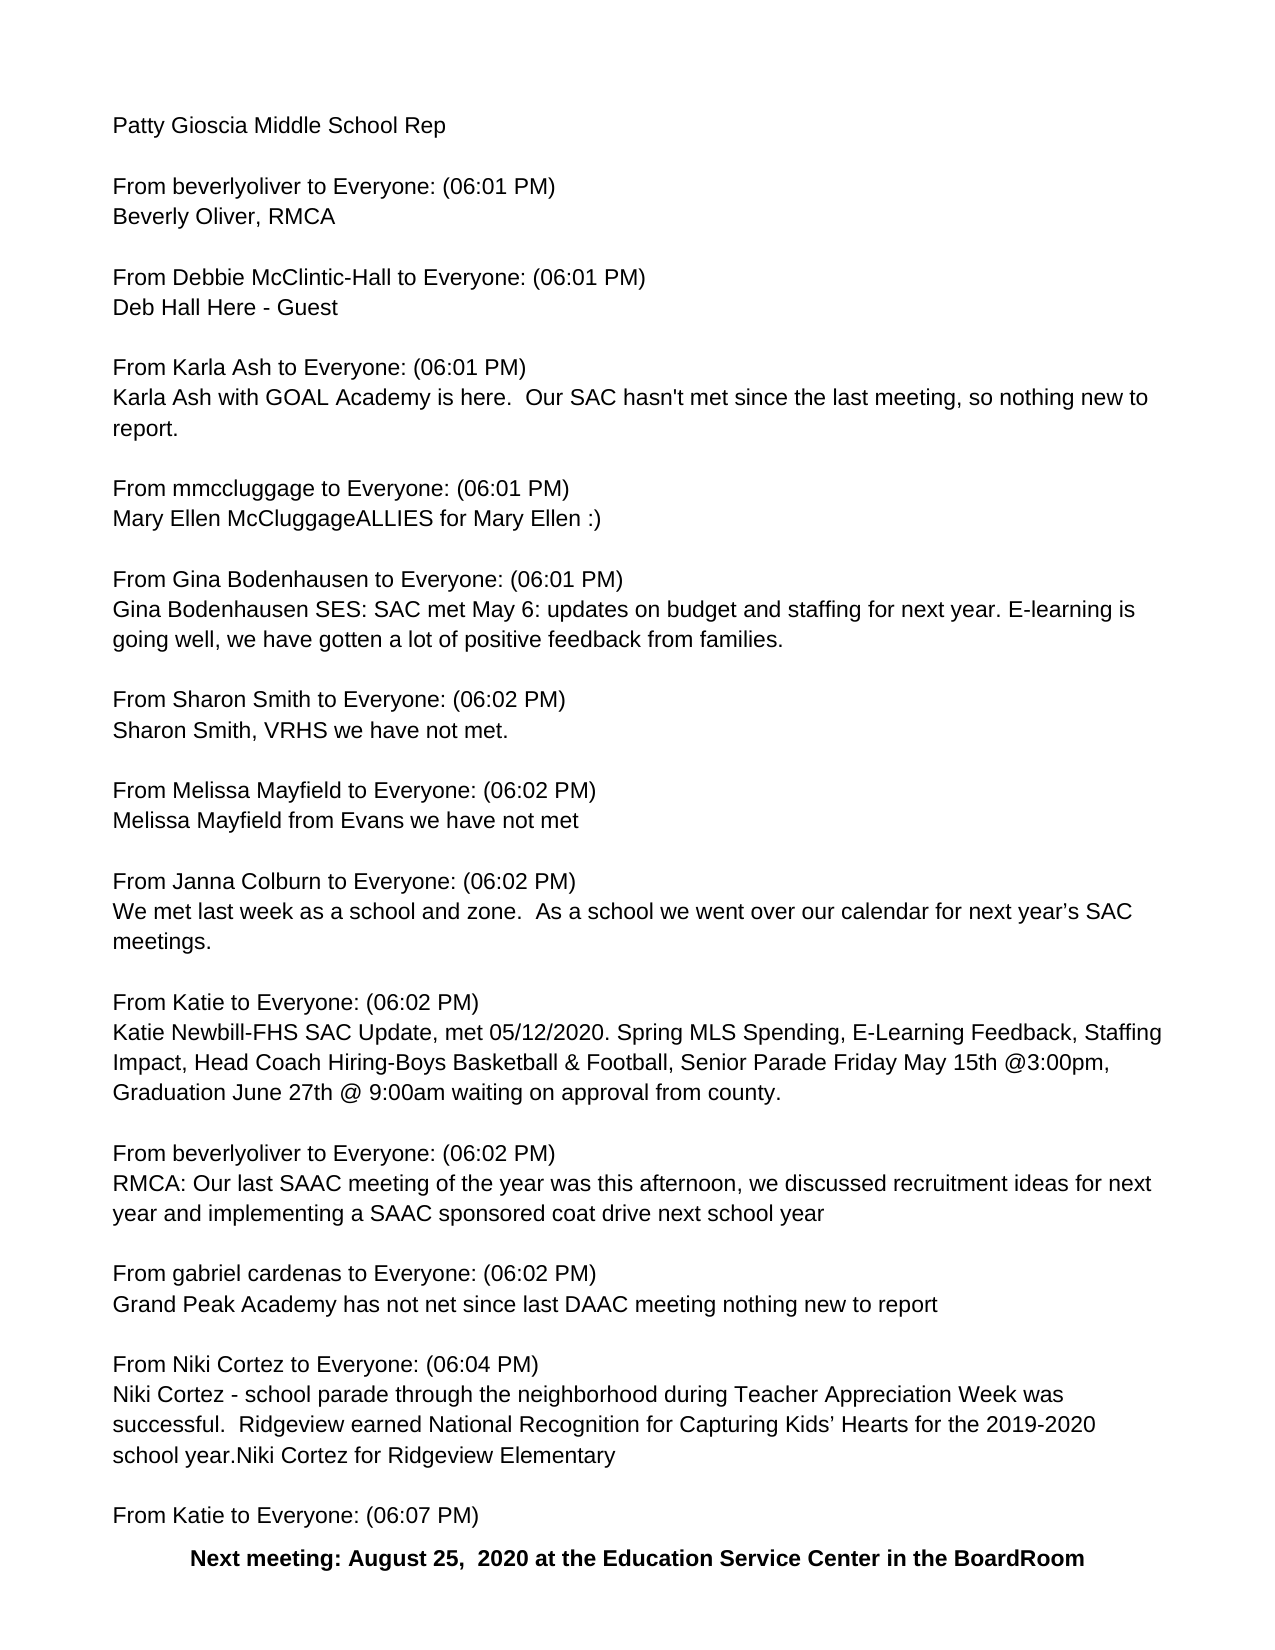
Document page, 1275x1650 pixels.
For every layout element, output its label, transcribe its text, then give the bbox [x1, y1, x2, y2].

text From gabriel cardenas to Everyone: (06:02 PM) [112, 1260, 1162, 1287]
text Melissa Mayfield from Evans we have not met [112, 807, 1162, 834]
text From Niki Cortez to Everyone: (06:04 PM) [112, 1351, 1162, 1377]
text From Melissa Mayfield to Everyone: (06:02 PM) [112, 777, 1162, 803]
text From Katie to Everyone: (06:07 PM) [112, 1502, 1162, 1528]
text Sharon Smith, VRHS we have not met. [112, 717, 1162, 743]
text From Karla Ash to Everyone: (06:01 PM) [112, 354, 1162, 381]
text Grand Peak Academy has not net since last DAAC meeting nothing new to report [112, 1291, 1162, 1317]
text Katie Newbill-FHS SAC Update, met 05/12/2020. Spring MLS Spending, E-Learning Feedback, Staffing Impact, Head Coach Hiring-Boys Basketball & Football, Senior Parade Friday May 15th @3:00pm, Graduation June 27th @ 9:00am waiting on approval from county. [112, 1019, 1162, 1106]
text Patty Gioscia Middle School Rep [112, 112, 1162, 139]
text Gina Bodenhausen SES: SAC met May 6: updates on budget and staffing for next year. E-learning is [112, 596, 1162, 622]
text From Katie to Everyone: (06:02 PM) [112, 988, 1162, 1015]
text RMCA: Our last SAAC meeting of the year was this afternoon, we discussed recruitment ideas for next year and implementing a SAAC sponsored coat drive next school year [112, 1170, 1162, 1226]
text From beverlyoliver to Everyone: (06:01 PM) [112, 173, 1162, 199]
text Beverly Oliver, RMCA [112, 203, 1162, 229]
text We met last week as a school and zone. As a school we went over our calendar for next year’s SAC meetings. [112, 898, 1162, 954]
text From mmccluggage to Everyone: (06:01 PM) [112, 475, 1162, 501]
text Niki Cortez - school parade through the neighborhood during Teacher Appreciation Week was successful. Ridgeview earned National Recognition for Capturing Kids’ Hearts for the 2019-2020 school year. Niki Cortez for Ridgeview Elementary [112, 1381, 1162, 1468]
text Karla Ash with GOAL Academy is here. Our SAC hasn't met since the last meeting, so nothing new to report. [112, 384, 1162, 441]
text Mary Ellen McCluggage ALLIES for Mary Ellen :) [112, 505, 1162, 532]
text Deb Hall Here - Guest [112, 294, 1162, 320]
text From Janna Colburn to Everyone: (06:02 PM) [112, 868, 1162, 894]
text going well, we have gotten a lot of positive feedback from families. [112, 626, 1162, 652]
text From beverlyoliver to Everyone: (06:02 PM) [112, 1139, 1162, 1166]
text From Debbie McClintic-Hall to Everyone: (06:01 PM) [112, 263, 1162, 290]
text From Sharon Smith to Everyone: (06:02 PM) [112, 686, 1162, 713]
text From Gina Bodenhausen to Everyone: (06:01 PM) [112, 566, 1162, 592]
